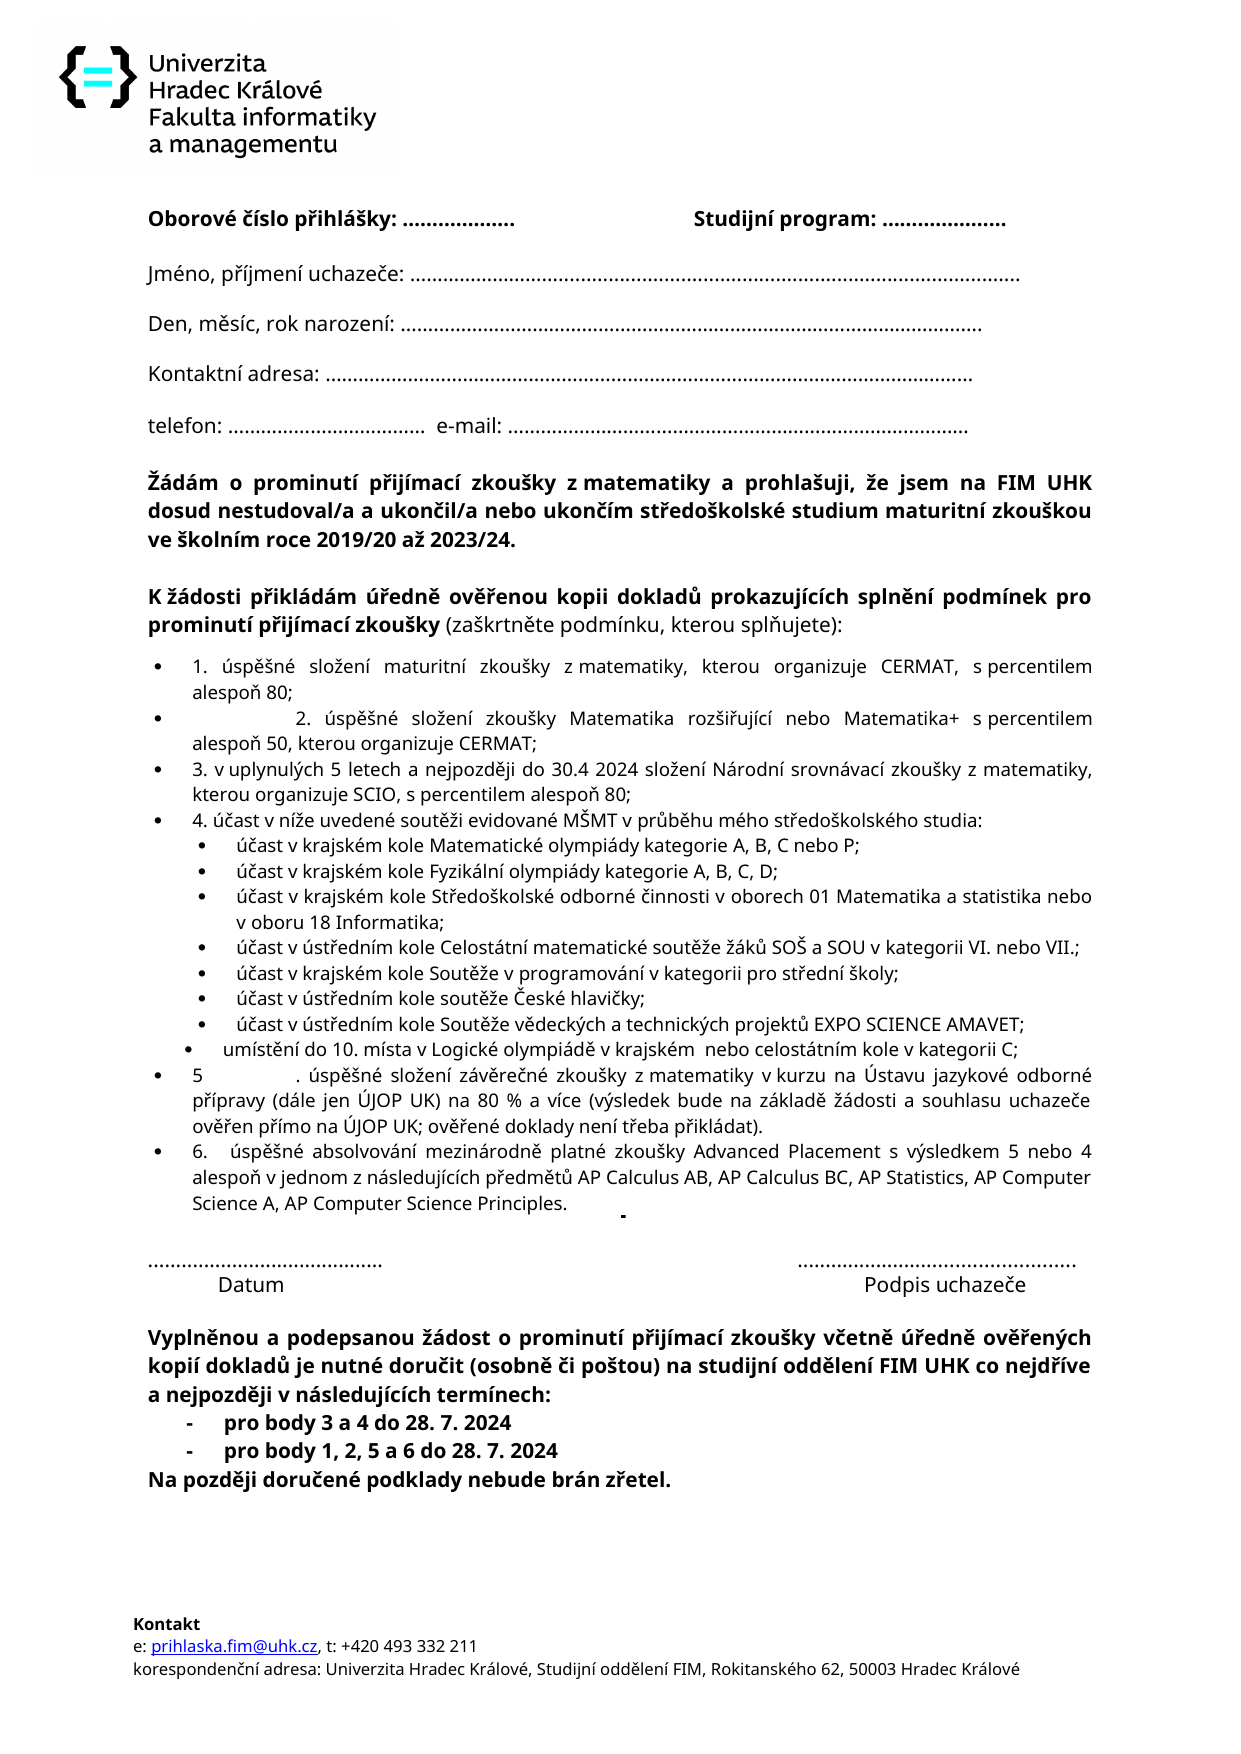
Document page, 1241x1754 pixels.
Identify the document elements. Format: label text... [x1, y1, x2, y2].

list 6. úspěšné absolvování mezinárodně platné zkoušky Advanced Placement s výsledkem 5 nebo 4 alespoň v jednom z následujících předmětů AP Calculus AB, AP Calculus BC, AP Statistics, AP Computer Science A, AP Computer Science Principles. [154, 1139, 1093, 1215]
list účast v ústředním kole Soutěže vědeckých a technických projektů EXPO SCIENCE AMAVET; [199, 1011, 1093, 1037]
list 5 . úspěšné složení závěrečné zkoušky z matematiky v kurzu na Ústavu jazykové odborné přípravy (dále jen ÚJOP UK) na 80 % a více (výsledek bude na základě žádosti a souhlasu uchazeče ověřen přímo na ÚJOP UK; ověřené doklady není třeba přikládat). [154, 1062, 1093, 1139]
text Oborové číslo přihlášky: ………………. Studijní program: ………………… [148, 204, 1099, 233]
text Žádám o prominutí přijímací zkoušky z matematiky a prohlašuji, že jsem na FIM UHK dosud nestudoval/a a ukončil/a nebo ukončím středoškolské studium maturitní zkouškou ve školním roce 2019/20 až 2023/24. [148, 468, 1093, 553]
list 2. úspěšné složení zkoušky Matematika rozšiřující nebo Matematika+ s percentilem alespoň 50, kterou organizuje CERMAT; [154, 705, 1093, 756]
picture [33, 20, 400, 174]
list umístění do 10. místa v Logické olympiádě v krajském nebo celostátním kole v kategorii C; [185, 1037, 1093, 1062]
list účast v krajském kole Fyzikální olympiády kategorie A, B, C, D; [199, 858, 1093, 883]
text Datum Podpis uchazeče [148, 1273, 1099, 1298]
text Na později doručené podklady nebude brán zřetel. [148, 1465, 1093, 1493]
list 1. úspěšné složení maturitní zkoušky z matematiky, kterou organizuje CERMAT, s percentilem alespoň 80; [154, 654, 1093, 705]
list účast v krajském kole Matematické olympiády kategorie A, B, C nebo P; [199, 832, 1093, 858]
text Den, měsíc, rok narození: ……………………………………………………………………………………………. [148, 311, 1099, 336]
list účast v krajském kole Středoškolské odborné činnosti v oborech 01 Matematika a statistika nebo v oboru 18 Informatika; [199, 883, 1093, 934]
text Vyplněnou a podepsanou žádost o prominutí přijímací zkoušky včetně úředně ověřených kopií dokladů je nutné doručit (osobně či poštou) na studijní oddělení FIM UHK co nejdříve a nejpozději v následujících termínech: [148, 1323, 1093, 1408]
list účast v ústředním kole Celostátní matematické soutěže žáků SOŠ a SOU v kategorii VI. nebo VII.; [199, 934, 1093, 960]
text Jméno, příjmení uchazeče: ………………………................................................................................... [148, 261, 1099, 286]
text K žádosti přikládám úředně ověřenou kopii dokladů prokazujících splnění podmínek pro prominutí přijímací zkoušky (zaškrtněte podmínku, kterou splňujete): [148, 582, 1093, 639]
list pro body 3 a 4 do 28. 7. 2024 [186, 1408, 1093, 1437]
list 3. v uplynulých 5 letech a nejpozději do 30.4 2024 složení Národní srovnávací zkoušky z matematiky, kterou organizuje SCIO, s percentilem alespoň 80; [154, 756, 1093, 807]
list pro body 1, 2, 5 a 6 do 28. 7. 2024 [186, 1437, 1093, 1465]
list účast v ústředním kole soutěže České hlavičky; [199, 986, 1093, 1011]
list účast v krajském kole Soutěže v programování v kategorii pro střední školy; [199, 960, 1093, 986]
text Kontaktní adresa: ……………….……………………………………………………………………………………… [148, 361, 1099, 386]
text telefon: ……………………………… e-mail: ………………………………………………………………………… [148, 411, 1099, 440]
list 4. účast v níže uvedené soutěži evidované MŠMT v průběhu mého středoškolského studia: [154, 807, 1093, 832]
